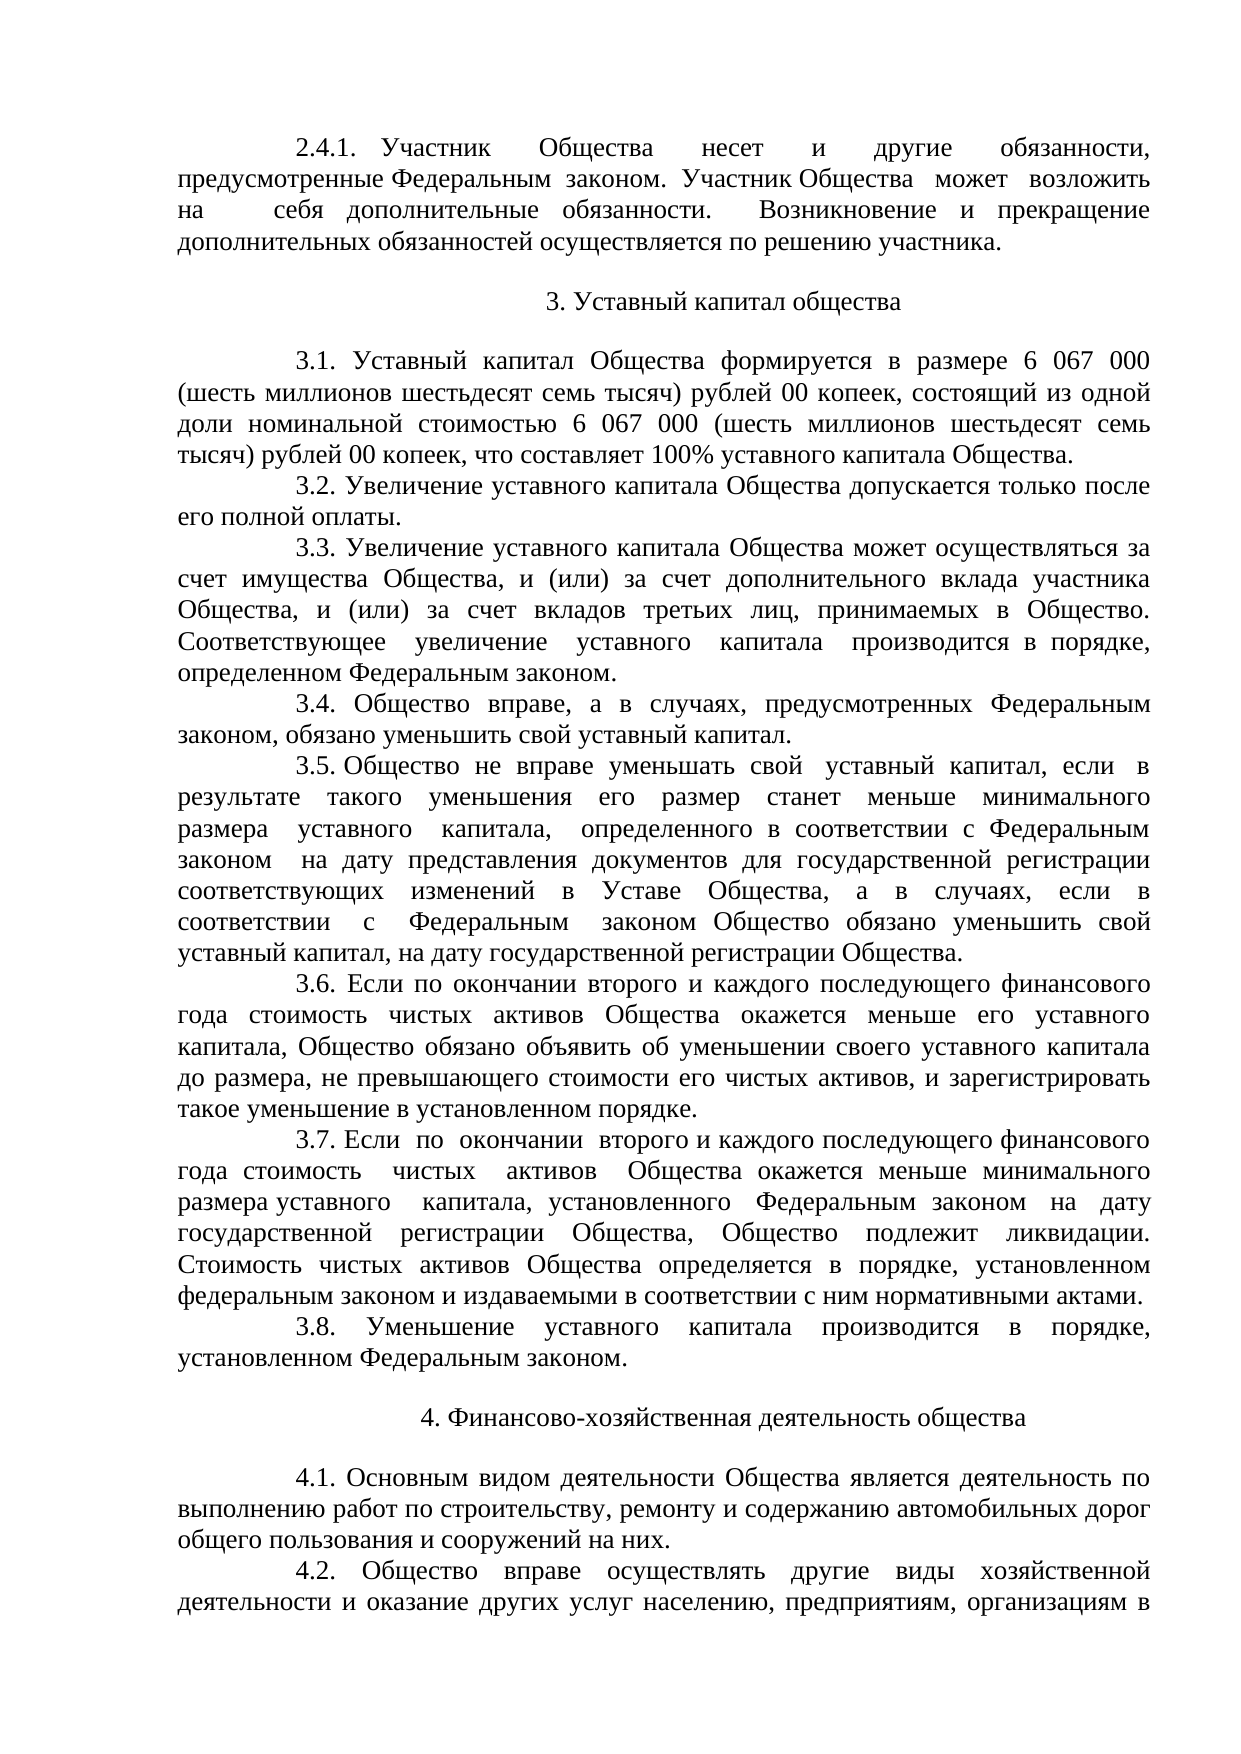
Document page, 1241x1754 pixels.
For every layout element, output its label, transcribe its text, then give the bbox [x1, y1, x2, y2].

text 4. Финансово-хозяйственная деятельность общества [177, 1401, 1152, 1432]
text 3.8. Уменьшение уставного капитала производится в порядке, установленном Федеральным законом. [177, 1310, 1152, 1372]
text 3.7. Если по окончании второго и каждого последующего финансового года стоимость чистых активов Общества окажется меньше минимального размера уставного капитала, установленного Федеральным законом на дату государственной регистрации Общества, Общество подлежит ликвидации. Стоимость чистых активов Общества определяется в порядке, установленном федеральным законом и издаваемыми в соответствии с ним нормативными актами. [177, 1123, 1152, 1310]
text 3.1. Уставный капитал Общества формируется в размере 6 067 000 (шесть миллионов шестьдесят семь тысяч) рублей 00 копеек, состоящий из одной доли номинальной стоимостью 6 067 000 (шесть миллионов шестьдесят семь тысяч) рублей 00 копеек, что составляет 100% уставного капитала Общества. [177, 344, 1152, 469]
text 3.2. Увеличение уставного капитала Общества допускается только после его полной оплаты. [177, 469, 1152, 531]
text 2.4.1. Участник Общества несет и другие обязанности, предусмотренные Федеральным законом. Участник Общества может возложить на себя дополнительные обязанности. Возникновение и прекращение дополнительных обязанностей осуществляется по решению участника. [177, 131, 1152, 256]
text 4.1. Основным видом деятельности Общества является деятельность по выполнению работ по строительству, ремонту и содержанию автомобильных дорог общего пользования и сооружений на них. [177, 1461, 1152, 1554]
text 3.5. Общество не вправе уменьшать свой уставный капитал, если в результате такого уменьшения его размер станет меньше минимального размера уставного капитала, определенного в соответствии с Федеральным законом на дату представления документов для государственной регистрации соответствующих изменений в Уставе Общества, а в случаях, если в соответствии с Федеральным законом Общество обязано уменьшить свой уставный капитал, на дату государственной регистрации Общества. [177, 749, 1152, 967]
text 3.3. Увеличение уставного капитала Общества может осуществляться за счет имущества Общества, и (или) за счет дополнительного вклада участника Общества, и (или) за счет вкладов третьих лиц, принимаемых в Общество. Соответствующее увеличение уставного капитала производится в порядке, определенном Федеральным законом. [177, 531, 1152, 687]
text 3. Уставный капитал общества [177, 284, 1152, 316]
text 3.6. Если по окончании второго и каждого последующего финансового года стоимость чистых активов Общества окажется меньше его уставного капитала, Общество обязано объявить об уменьшении своего уставного капитала до размера, не превышающего стоимости его чистых активов, и зарегистрировать такое уменьшение в установленном порядке. [177, 967, 1152, 1123]
text 3.4. Общество вправе, а в случаях, предусмотренных Федеральным законом, обязано уменьшить свой уставный капитал. [177, 687, 1152, 749]
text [177, 1554, 1152, 1617]
